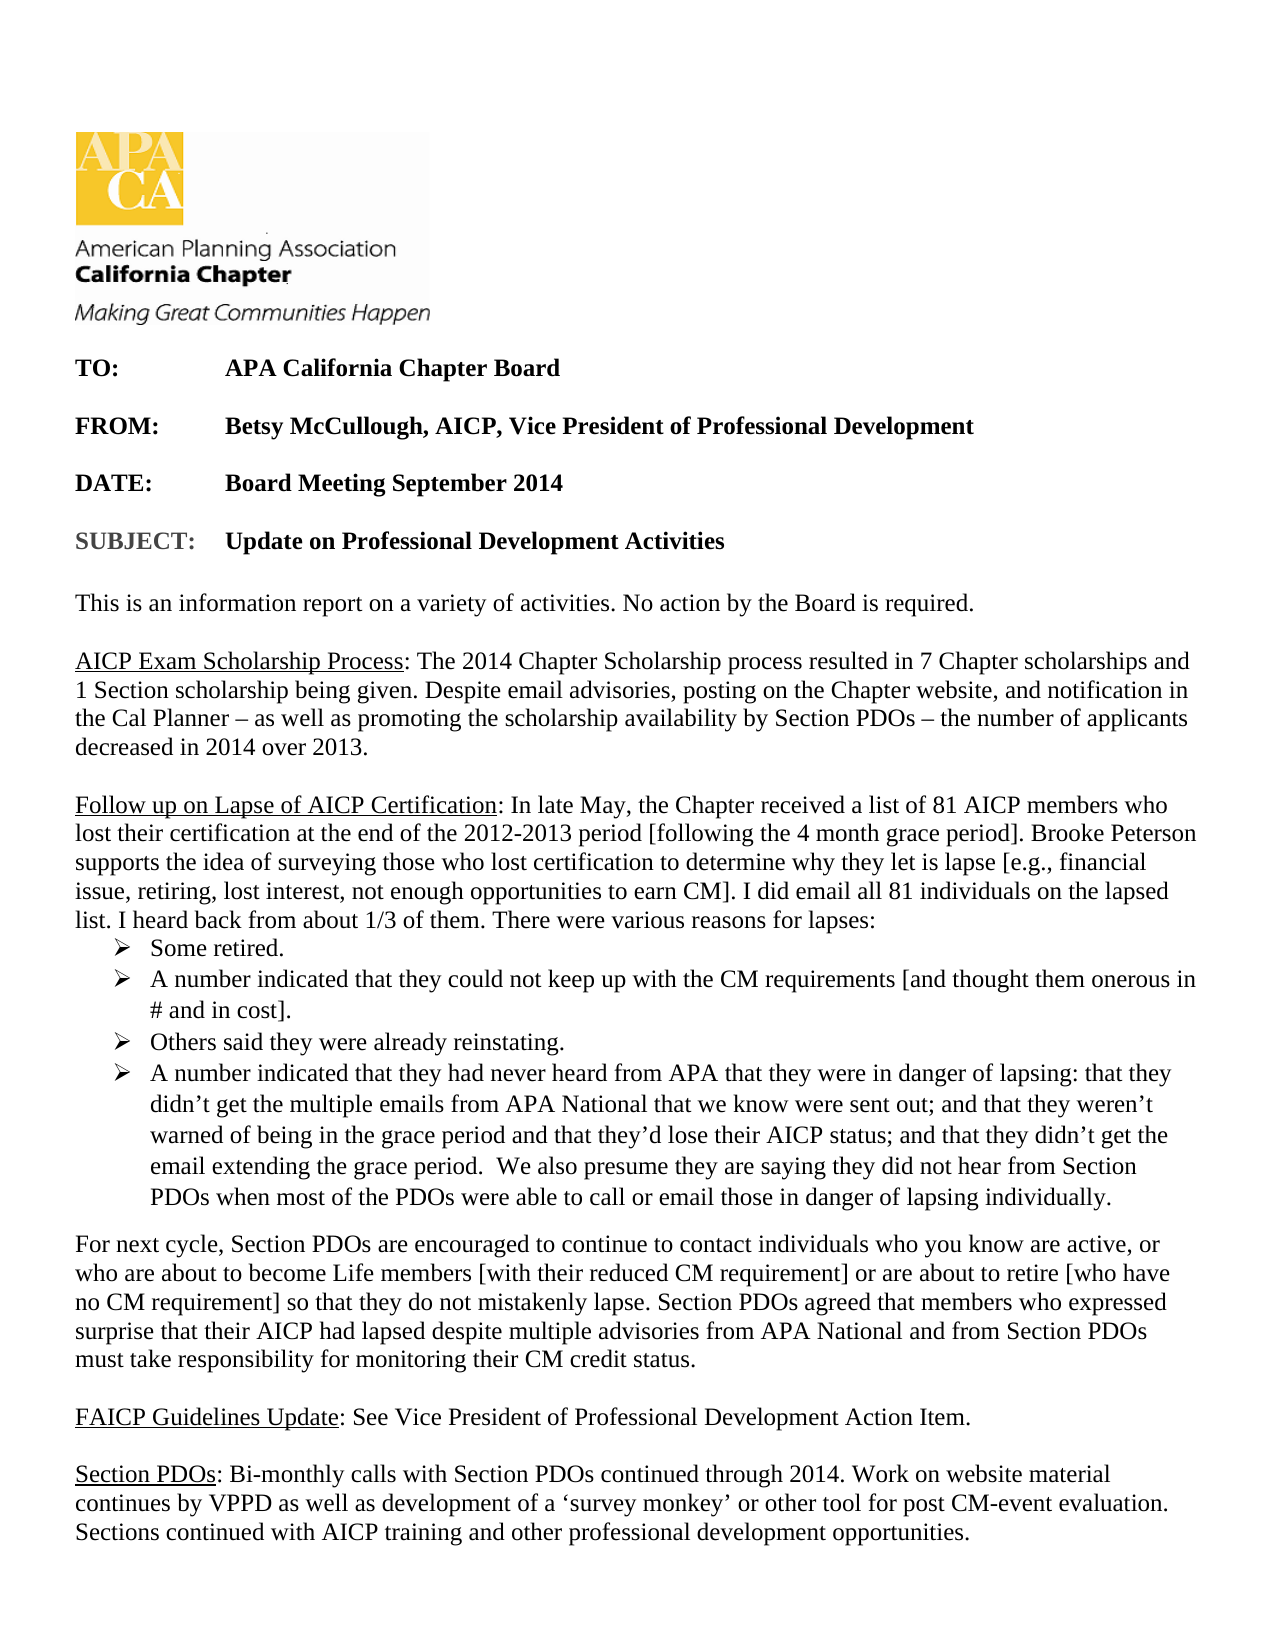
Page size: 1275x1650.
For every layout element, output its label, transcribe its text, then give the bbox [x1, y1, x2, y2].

list A number indicated that they could not keep up with the CM requirements [and thought them onerous in # and in cost]. [112, 964, 1200, 1024]
list Some retired. [112, 933, 1200, 962]
list Others said they were already reinstating. [112, 1027, 1200, 1055]
picture [75, 132, 430, 325]
text FROM: Betsy McCullough, AICP, Vice President of Professional Development [75, 411, 1200, 440]
list A number indicated that they had never heard from APA that they were in danger of lapsing: that they didn’t get the multiple emails from APA National that we know were sent out; and that they weren’t warned of being in the grace period and that they’d lose their AICP status; and that they didn’t get the email extending the grace period. We also presume they are saying they did not hear from Section PDOs when most of the PDOs were able to call or email those in danger of lapsing individually. [112, 1058, 1200, 1211]
text Follow up on Lapse of AICP Certification: In late May, the Chapter received a list of 81 AICP members who lost their certification at the end of the 2012-2013 period [following the 4 month grace period]. Brooke Peterson supports the idea of surveying those who lost certification to determine why they let is lapse [e.g., financial issue, retiring, lost interest, not enough opportunities to earn CM]. I did email all 81 individuals on the lapsed list. I heard back from about 1/3 of them. There were various reasons for lapses: [75, 790, 1200, 933]
text TO: APA California Chapter Board [75, 353, 1200, 382]
text DATE: Board Meeting September 2014 [75, 468, 1200, 497]
text FAICP Guidelines Update: See Vice President of Professional Development Action Item. [75, 1402, 1200, 1431]
text This is an information report on a variety of activities. No action by the Board is required. [75, 588, 1200, 617]
text For next cycle, Section PDOs are encouraged to continue to contact individuals who you know are active, or who are about to become Life members [with their reduced CM requirement] or are about to retire [who have no CM requirement] so that they do not mistakenly lapse. Section PDOs agreed that members who expressed surprise that their AICP had lapsed despite multiple advisories from APA National and from Section PDOs must take responsibility for monitoring their CM credit status. [75, 1229, 1200, 1373]
text Section PDOs: Bi-monthly calls with Section PDOs continued through 2014. Work on website material continues by VPPD as well as development of a ‘survey monkey’ or other tool for post CM-event evaluation. Sections continued with AICP training and other professional development opportunities. [75, 1459, 1200, 1546]
text AICP Exam Scholarship Process: The 2014 Chapter Scholarship process resulted in 7 Chapter scholarships and 1 Section scholarship being given. Despite email advisories, posting on the Chapter website, and notification in the Cal Planner – as well as promoting the scholarship availability by Section PDOs – the number of applicants decreased in 2014 over 2013. [75, 646, 1200, 761]
text SUBJECT: Update on Professional Development Activities [75, 526, 1200, 555]
